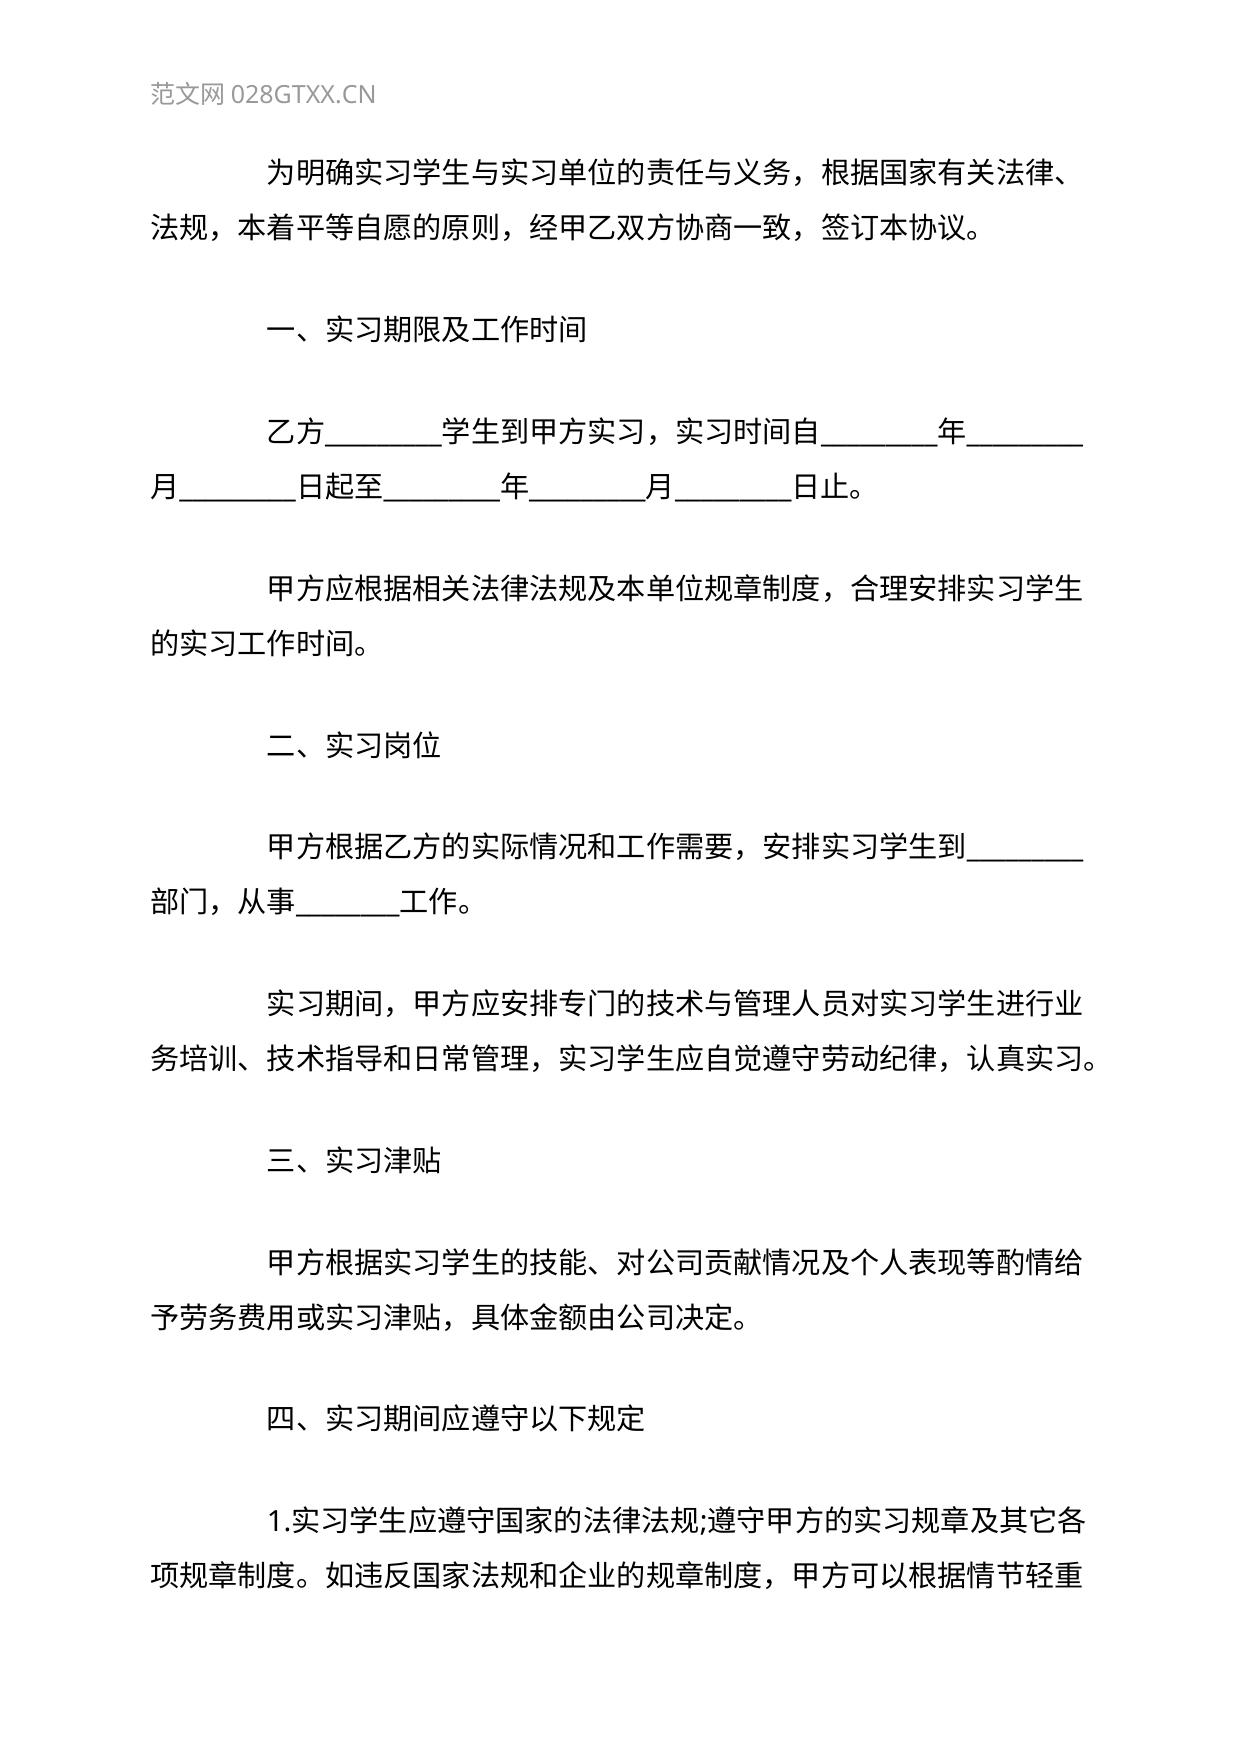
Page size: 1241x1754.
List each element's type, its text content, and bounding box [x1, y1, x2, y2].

text 甲方根据乙方的实际情况和工作需要，安排实习学生到_________部门，从事________工作。 [150, 824, 1090, 921]
text 一、实习期限及工作时间 [150, 307, 1090, 349]
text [150, 1498, 1090, 1595]
text 三、实习津贴 [150, 1137, 1090, 1180]
text 为明确实习学生与实习单位的责任与义务，根据国家有关法律、法规，本着平等自愿的原则，经甲乙双方协商一致，签订本协议。 [150, 150, 1090, 247]
text 乙方_________学生到甲方实习，实习时间自_________年_________月_________日起至_________年_________月_________日止。 [150, 408, 1090, 506]
text 甲方应根据相关法律法规及本单位规章制度，合理安排实习学生的实习工作时间。 [150, 565, 1090, 663]
text 甲方根据实习学生的技能、对公司贡献情况及个人表现等酌情给予劳务费用或实习津贴，具体金额由公司决定。 [150, 1239, 1090, 1336]
text 实习期间，甲方应安排专门的技术与管理人员对实习学生进行业务培训、技术指导和日常管理，实习学生应自觉遵守劳动纪律，认真实习。 [150, 981, 1090, 1078]
text 四、实习期间应遵守以下规定 [150, 1396, 1090, 1438]
text 二、实习岗位 [150, 722, 1090, 764]
